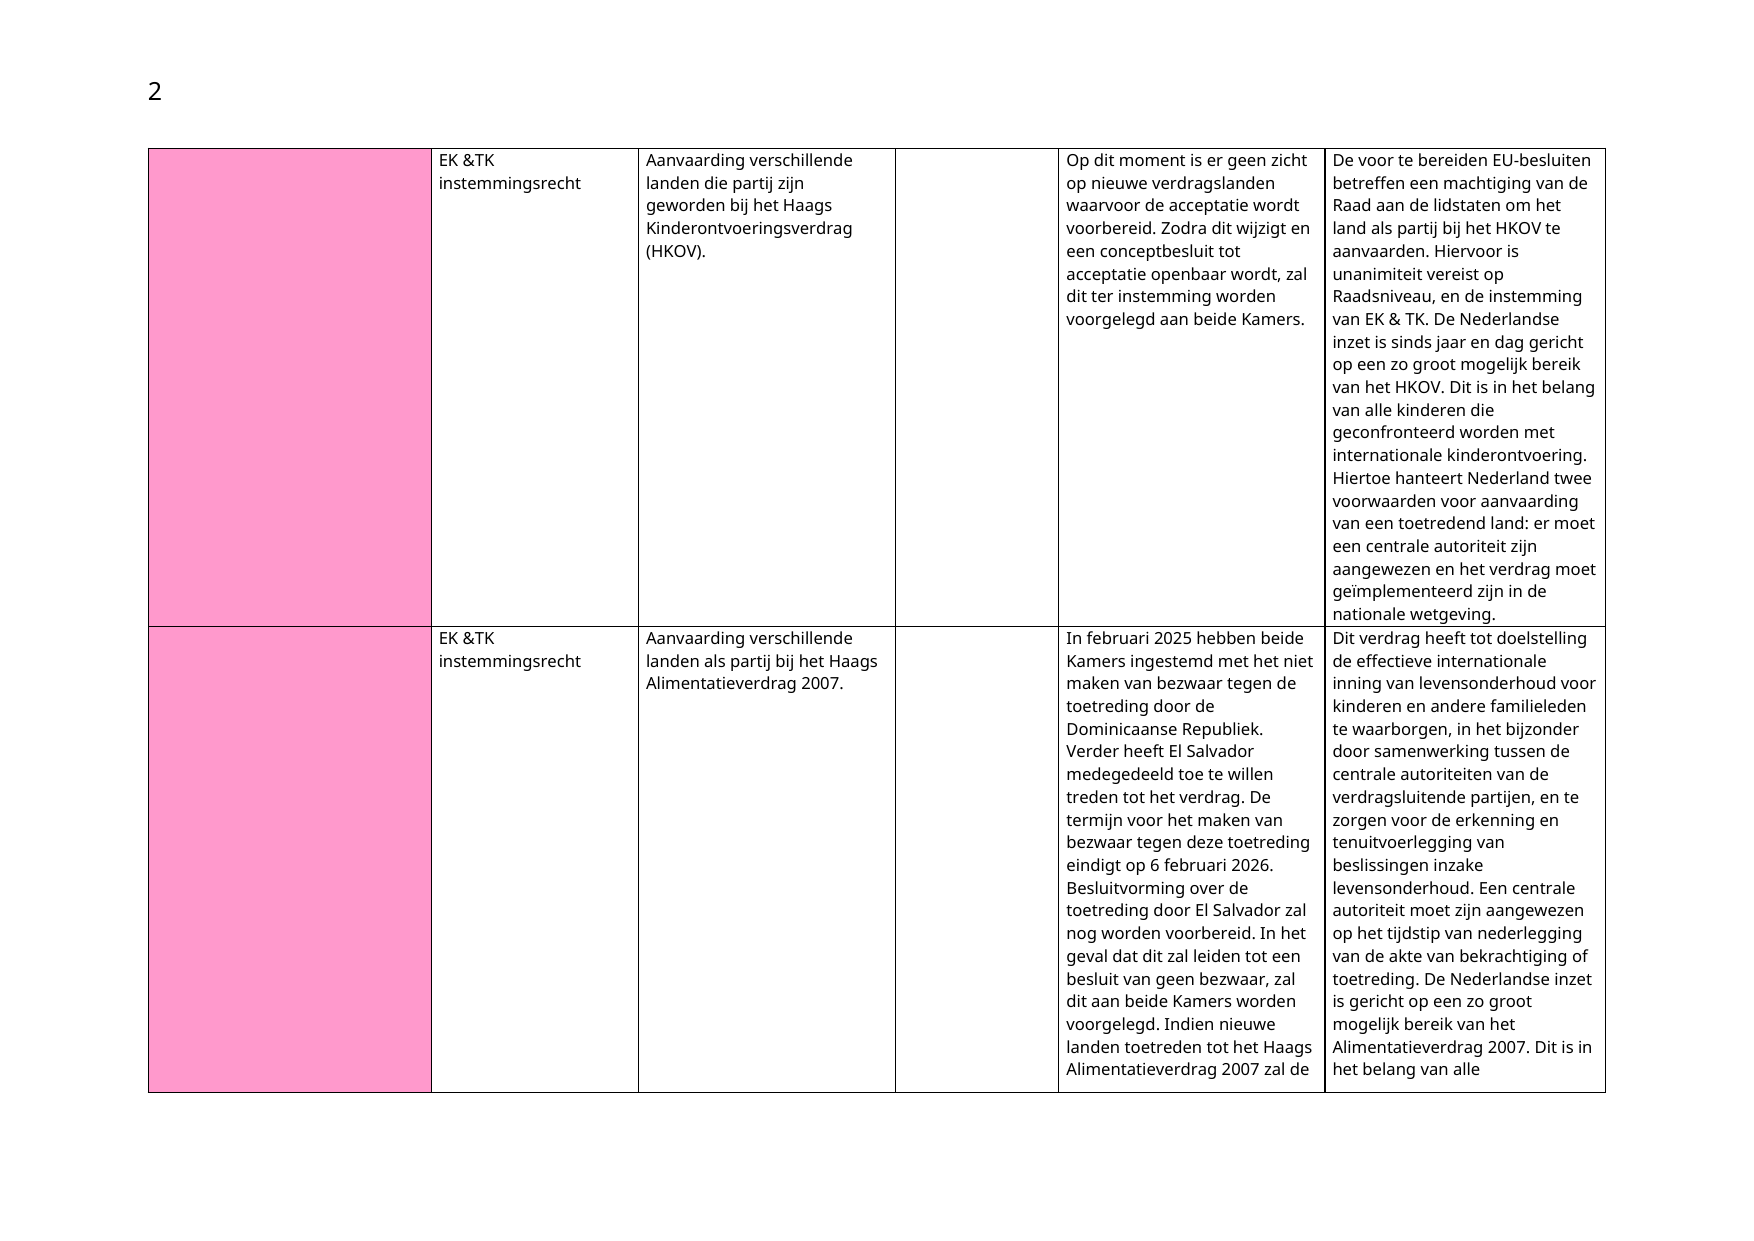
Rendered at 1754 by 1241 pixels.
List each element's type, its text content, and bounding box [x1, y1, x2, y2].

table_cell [639, 627, 895, 1092]
table_cell [149, 149, 431, 626]
table_cell De voor te bereiden EU-besluiten betreffen een machtiging van de Raad aan de lidstaten om het land als partij bij het HKOV te aanvaarden. Hiervoor is unanimiteit vereist op Raadsniveau, en de instemming van EK & TK. De Nederlandse inzet is sinds jaar en dag gericht op een zo groot mogelijk bereik van het HKOV. Dit is in het belang van alle kinderen die geconfronteerd worden met internationale kinderontvoering. Hiertoe hanteert Nederland twee voorwaarden voor aanvaarding van een toetredend land: er moet een centrale autoriteit zijn aangewezen en het verdrag moet geïmplementeerd zijn in de nationale wetgeving. [1326, 149, 1605, 626]
table_cell [896, 627, 1058, 1092]
table_cell EK &TK instemmingsrecht [432, 149, 638, 626]
table_cell Op dit moment is er geen zicht op nieuwe verdragslanden waarvoor de acceptatie wordt voorbereid. Zodra dit wijzigt en een conceptbesluit tot acceptatie openbaar wordt, zal dit ter instemming worden voorgelegd aan beide Kamers. [1059, 149, 1324, 626]
table_cell Aanvaarding verschillende landen die partij zijn geworden bij het Haags Kinderontvoeringsverdrag (HKOV). [639, 149, 895, 626]
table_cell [1326, 627, 1605, 1092]
table_cell [149, 627, 431, 1092]
table_cell [896, 149, 1058, 626]
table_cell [432, 627, 638, 1092]
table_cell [1059, 627, 1324, 1092]
